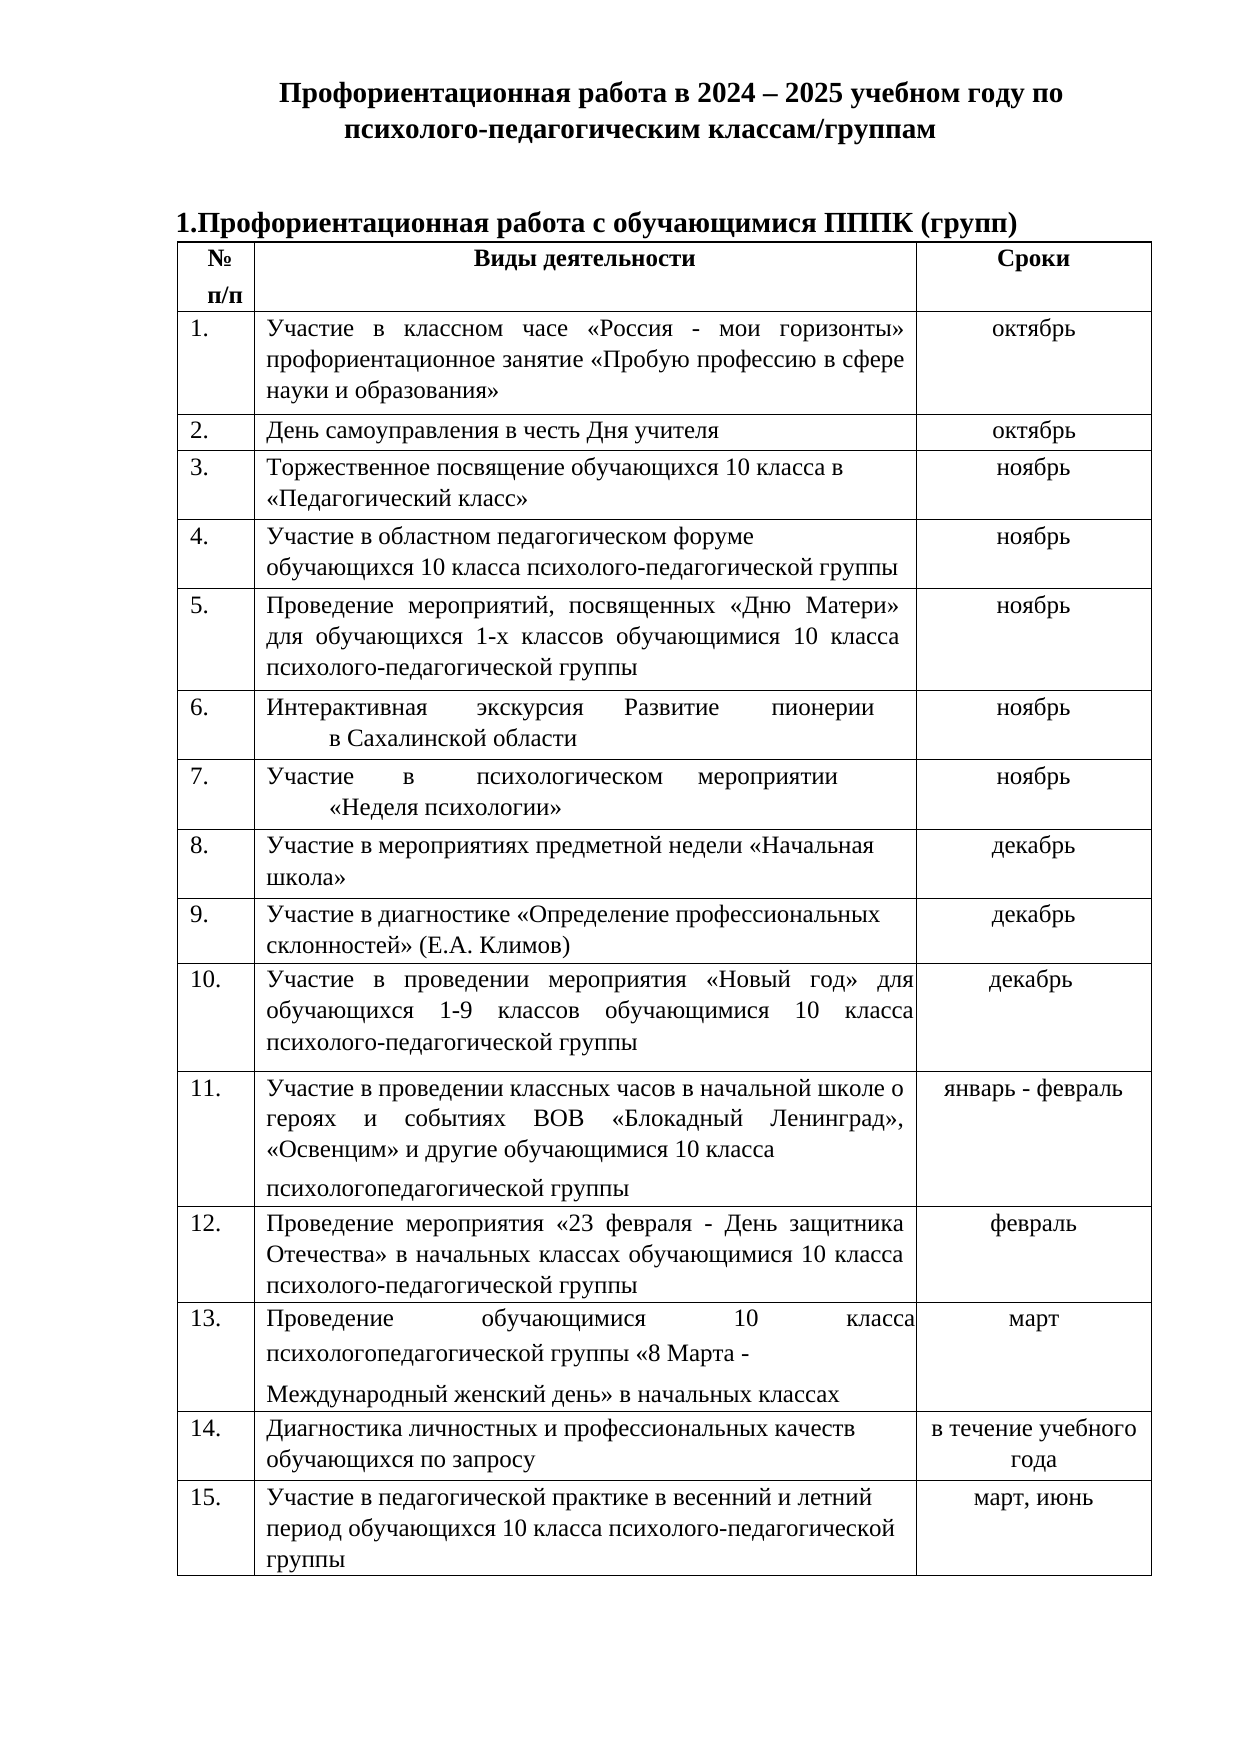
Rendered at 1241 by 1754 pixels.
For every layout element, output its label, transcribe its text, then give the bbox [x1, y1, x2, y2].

table_cell декабрь [917, 899, 1151, 963]
table_cell Участие в мероприятиях предметной недели «Начальная школа» [255, 830, 916, 898]
table_cell Интерактивная экскурсия Развитие пионерии в Сахалинской области [255, 691, 916, 759]
table_cell 8. [178, 830, 254, 898]
text Профориентационная работа в 2024 – 2025 учебном году по психолого-педагогическим классам/группам [279, 75, 1080, 144]
table_cell ноябрь [917, 451, 1151, 519]
table_cell октябрь [917, 415, 1151, 449]
table_cell День самоуправления в честь Дня учителя [255, 415, 916, 449]
table_header Сроки [917, 243, 1151, 311]
table_cell 9. [178, 899, 254, 963]
table_cell Проведение мероприятия «23 февраля - День защитника Отечества» в начальных классах обучающимися 10 класса психолого-педагогической группы [255, 1207, 916, 1302]
table_header Виды деятельности [255, 243, 916, 311]
table_cell Участие в классном часе «Россия - мои горизонты» профориентационное занятие «Пробую профессию в сфере науки и образования» [255, 312, 916, 413]
table_cell ноябрь [917, 589, 1151, 690]
table_header № п/п [178, 243, 254, 311]
table_cell январь - февраль [917, 1072, 1151, 1206]
table_cell март [917, 1303, 1151, 1411]
table_cell февраль [917, 1207, 1151, 1302]
table_cell ноябрь [917, 520, 1151, 588]
table_cell 14. [178, 1412, 254, 1480]
table_cell Проведение обучающимися 10 класса психологопедагогической группы «8 Марта - Международный женский день» в начальных классах [255, 1303, 916, 1411]
table_cell Участие в диагностике «Определение профессиональных склонностей» (Е.А. Климов) [255, 899, 916, 963]
table_cell декабрь [917, 964, 1151, 1071]
text 1.Профориентационная работа с обучающимися ПППК (групп) [175, 205, 1080, 239]
table_cell 6. [178, 691, 254, 759]
table_cell 4. [178, 520, 254, 588]
table_cell 7. [178, 760, 254, 829]
table_cell март, июнь [917, 1481, 1151, 1575]
table_cell Участие в областном педагогическом форуме обучающихся 10 класса психолого-педагогической группы [255, 520, 916, 588]
table_cell ноябрь [917, 691, 1151, 759]
table_cell 2. [178, 415, 254, 449]
table_cell Проведение мероприятий, посвященных «Дню Матери» для обучающихся 1-х классов обучающимися 10 класса психолого-педагогической группы [255, 589, 916, 690]
table_cell Диагностика личностных и профессиональных качеств обучающихся по запросу [255, 1412, 916, 1480]
table_cell 3. [178, 451, 254, 519]
table_cell декабрь [917, 830, 1151, 898]
table_cell 11. [178, 1072, 254, 1206]
table_cell 1. [178, 312, 254, 413]
table_cell 12. [178, 1207, 254, 1302]
table_cell Участие в психологическом мероприятии «Неделя психологии» [255, 760, 916, 829]
table_cell 13. [178, 1303, 254, 1411]
table_cell в течение учебного года [917, 1412, 1151, 1480]
table_cell 5. [178, 589, 254, 690]
table_cell Торжественное посвящение обучающихся 10 класса в «Педагогический класс» [255, 451, 916, 519]
table_cell Участие в проведении мероприятия «Новый год» для обучающихся 1-9 классов обучающимися 10 класса психолого-педагогической группы [255, 964, 916, 1071]
table_cell 15. [178, 1481, 254, 1575]
table_cell 10. [178, 964, 254, 1071]
table_cell ноябрь [917, 760, 1151, 829]
table_cell октябрь [917, 312, 1151, 413]
table_cell Участие в педагогической практике в весенний и летний период обучающихся 10 класса психолого-педагогической группы [255, 1481, 916, 1575]
table_cell Участие в проведении классных часов в начальной школе о героях и событиях ВОВ «Блокадный Ленинград», «Освенцим» и другие обучающимися 10 класса психологопедагогической группы [255, 1072, 916, 1206]
